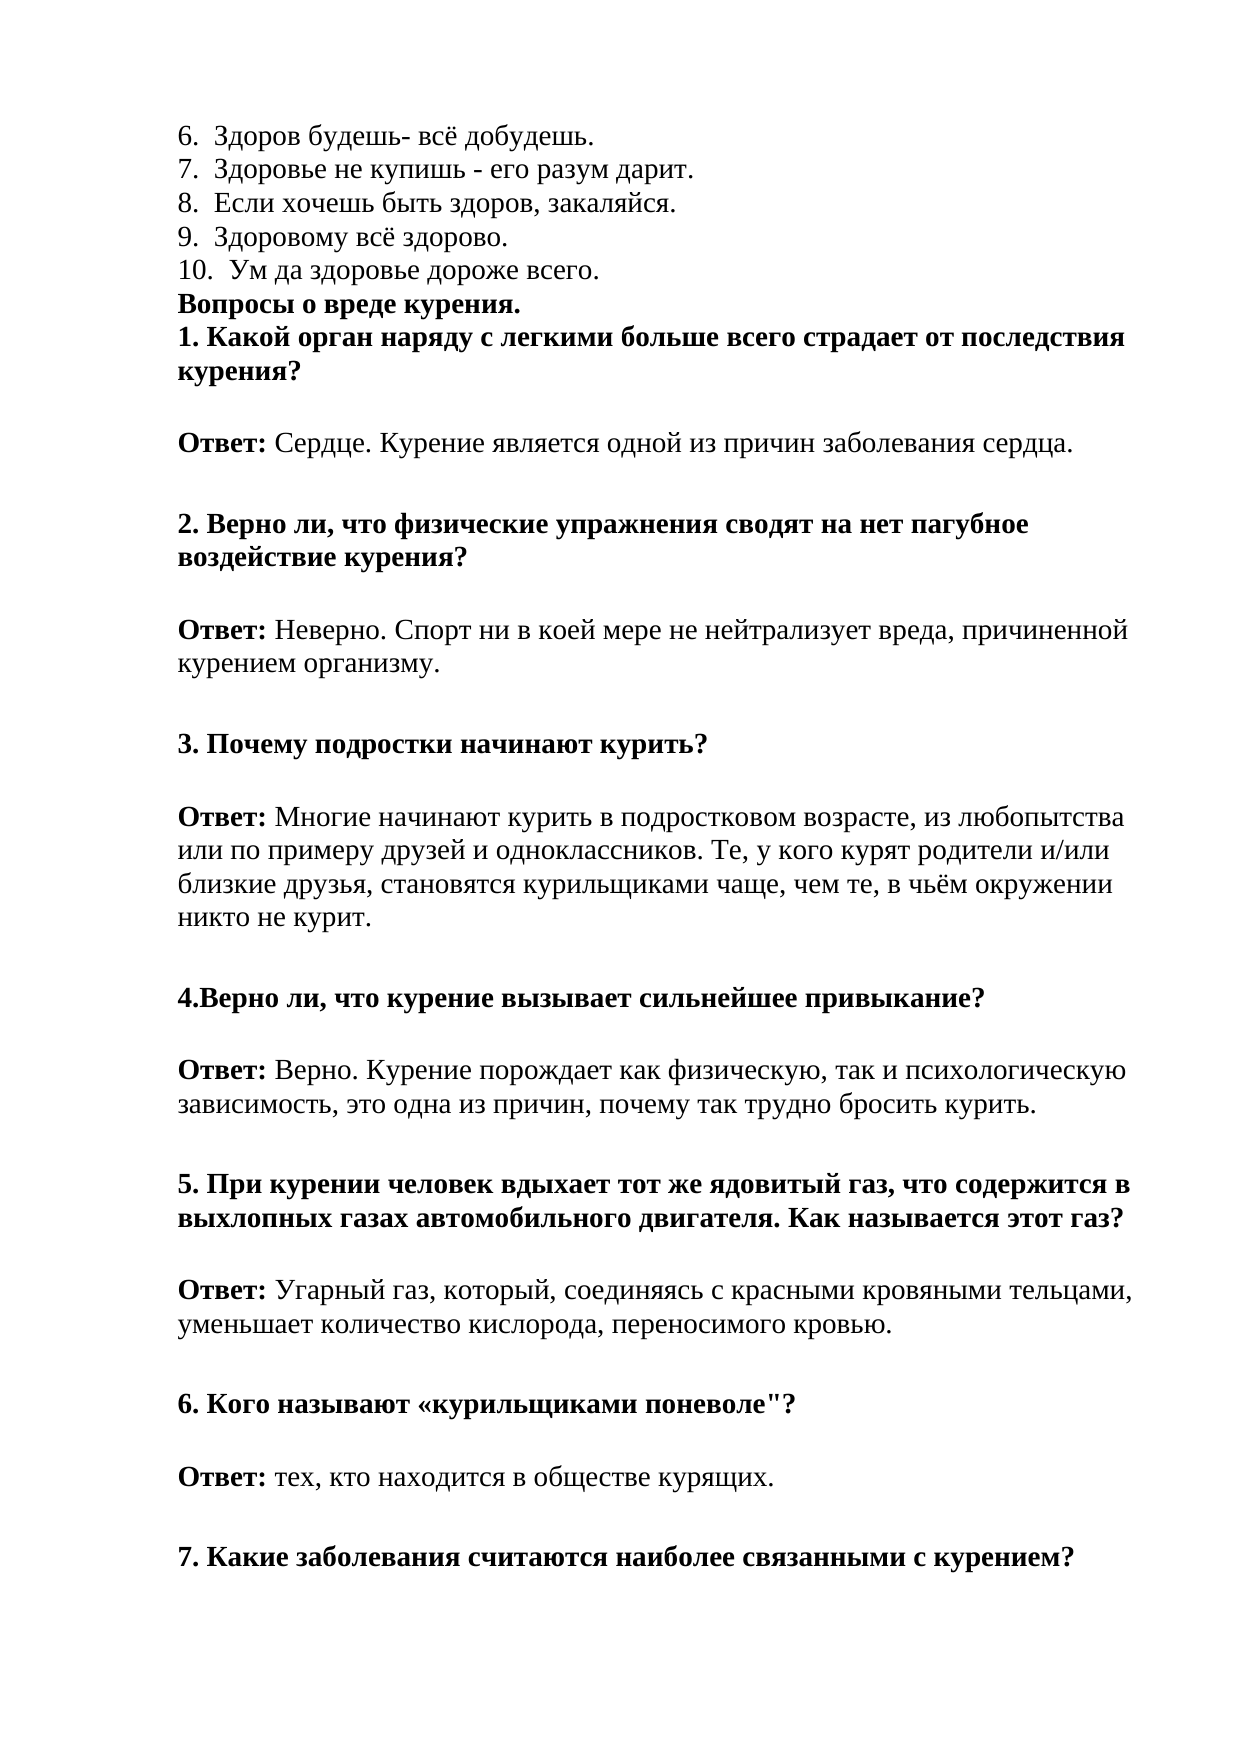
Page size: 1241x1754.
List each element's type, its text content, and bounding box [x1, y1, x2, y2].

text 9. Здоровому всё здорово. [177, 219, 1152, 252]
text 10. Ум да здоровье дороже всего. [177, 252, 1152, 286]
text Ответ: Верно. Курение порождает как физическую, так и психологическую зависимость, это одна из причин, почему так трудно бросить курить. [177, 1052, 1152, 1119]
text 7. Здоровье не купишь - его разум дарит. [177, 152, 1152, 185]
text 3. Почему подростки начинают курить? [177, 726, 1152, 759]
text 4.Верно ли, что курение вызывает сильнейшее привыкание? [177, 980, 1152, 1013]
text Вопросы о вреде курения. [177, 286, 1152, 319]
text Ответ: Неверно. Спорт ни в коей мере не нейтрализует вреда, причиненной курением организму. [177, 612, 1152, 679]
text 2. Верно ли, что физические упражнения сводят на нет пагубное воздействие курения? [177, 506, 1152, 573]
text 6. Здоров будешь- всё добудешь. [177, 118, 1152, 152]
text Ответ: Многие начинают курить в подростковом возрасте, из любопытства или по примеру друзей и одноклассников. Те, у кого курят родители и/или близкие друзья, становятся курильщиками чаще, чем те, в чьём окружении никто не курит. [177, 799, 1152, 933]
text Ответ: Угарный газ, который, соединяясь с красными кровяными тельцами, уменьшает количество кислорода, переносимого кровью. [177, 1272, 1152, 1339]
text 6. Кого называют «курильщиками поневоле"? [177, 1386, 1152, 1420]
text Ответ: тех, кто находится в обществе курящих. [177, 1459, 1152, 1492]
text 7. Какие заболевания считаются наиболее связанными с курением? [177, 1539, 1152, 1573]
text 8. Если хочешь быть здоров, закаляйся. [177, 185, 1152, 219]
text 1. Какой орган наряду с легкими больше всего страдает от последствия курения? [177, 319, 1152, 386]
text 5. При курении человек вдыхает тот же ядовитый газ, что содержится в выхлопных газах автомобильного двигателя. Как называется этот газ? [177, 1166, 1152, 1233]
text Ответ: Сердце. Курение является одной из причин заболевания сердца. [177, 426, 1152, 459]
